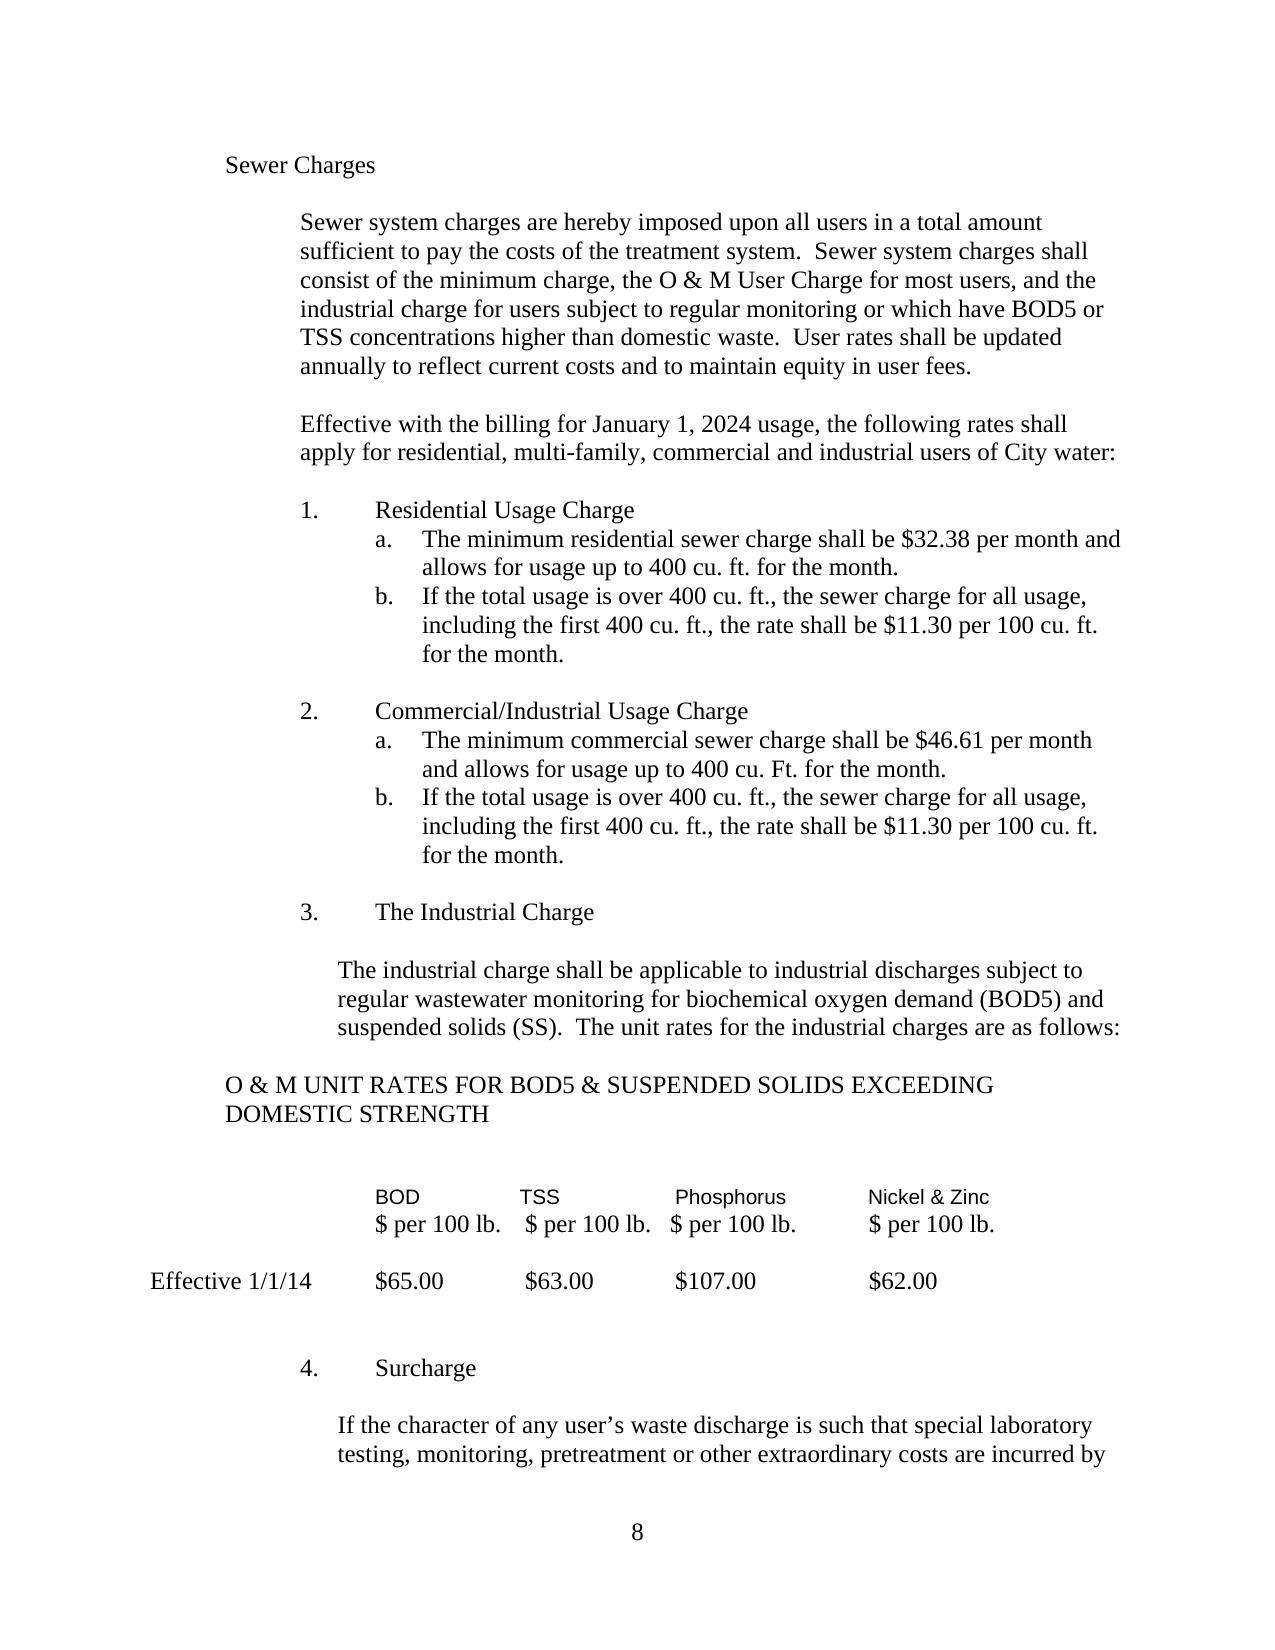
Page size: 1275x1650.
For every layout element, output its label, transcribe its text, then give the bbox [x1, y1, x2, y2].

list 1. Residential Usage Charge [300, 495, 1125, 524]
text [337, 1410, 1125, 1468]
list Effective with the billing for January 1, 2024 usage, the following rates shall apply for residential, multi-family, commercial and industrial users of City water: [300, 409, 1125, 466]
text Effective 1/1/14 $65.00 $63.00 $107.00 $62.00 [150, 1266, 1125, 1295]
text $ per 100 lb. $ per 100 lb. $ per 100 lb. $ per 100 lb. [150, 1209, 1125, 1238]
text BOD TSS Phosphorus Nickel & Zinc [375, 1185, 1125, 1209]
text Sewer Charges [150, 150, 1125, 179]
text O & M UNIT RATES FOR BOD5 & SUSPENDED SOLIDS EXCEEDING DOMESTIC STRENGTH [225, 1070, 1125, 1127]
list 2. Commercial/Industrial Usage Charge [300, 696, 1125, 725]
list b. If the total usage is over 400 cu. ft., the sewer charge for all usage, including the first 400 cu. ft., the rate shall be $11.30 per 100 cu. ft. for the month. [375, 581, 1125, 667]
text 3. The Industrial Charge [300, 897, 1125, 926]
list a. The minimum residential sewer charge shall be $32.38 per month and allows for usage up to 400 cu. ft. for the month. [375, 524, 1125, 581]
text The industrial charge shall be applicable to industrial discharges subject to regular wastewater monitoring for biochemical oxygen demand (BOD5) and suspended solids (SS). The unit rates for the industrial charges are as follows: [337, 955, 1125, 1041]
list a. The minimum commercial sewer charge shall be $46.61 per month and allows for usage up to 400 cu. Ft. for the month. [375, 725, 1125, 782]
list b. If the total usage is over 400 cu. ft., the sewer charge for all usage, including the first 400 cu. ft., the rate shall be $11.30 per 100 cu. ft. for the month. [375, 782, 1125, 869]
text 4. Surcharge [300, 1353, 1125, 1381]
text Sewer system charges are hereby imposed upon all users in a total amount sufficient to pay the costs of the treatment system. Sewer system charges shall consist of the minimum charge, the O & M User Charge for most users, and the industrial charge for users subject to regular monitoring or which have BOD5 or TSS concentrations higher than domestic waste. User rates shall be updated annually to reflect current costs and to maintain equity in user fees. [300, 207, 1125, 380]
